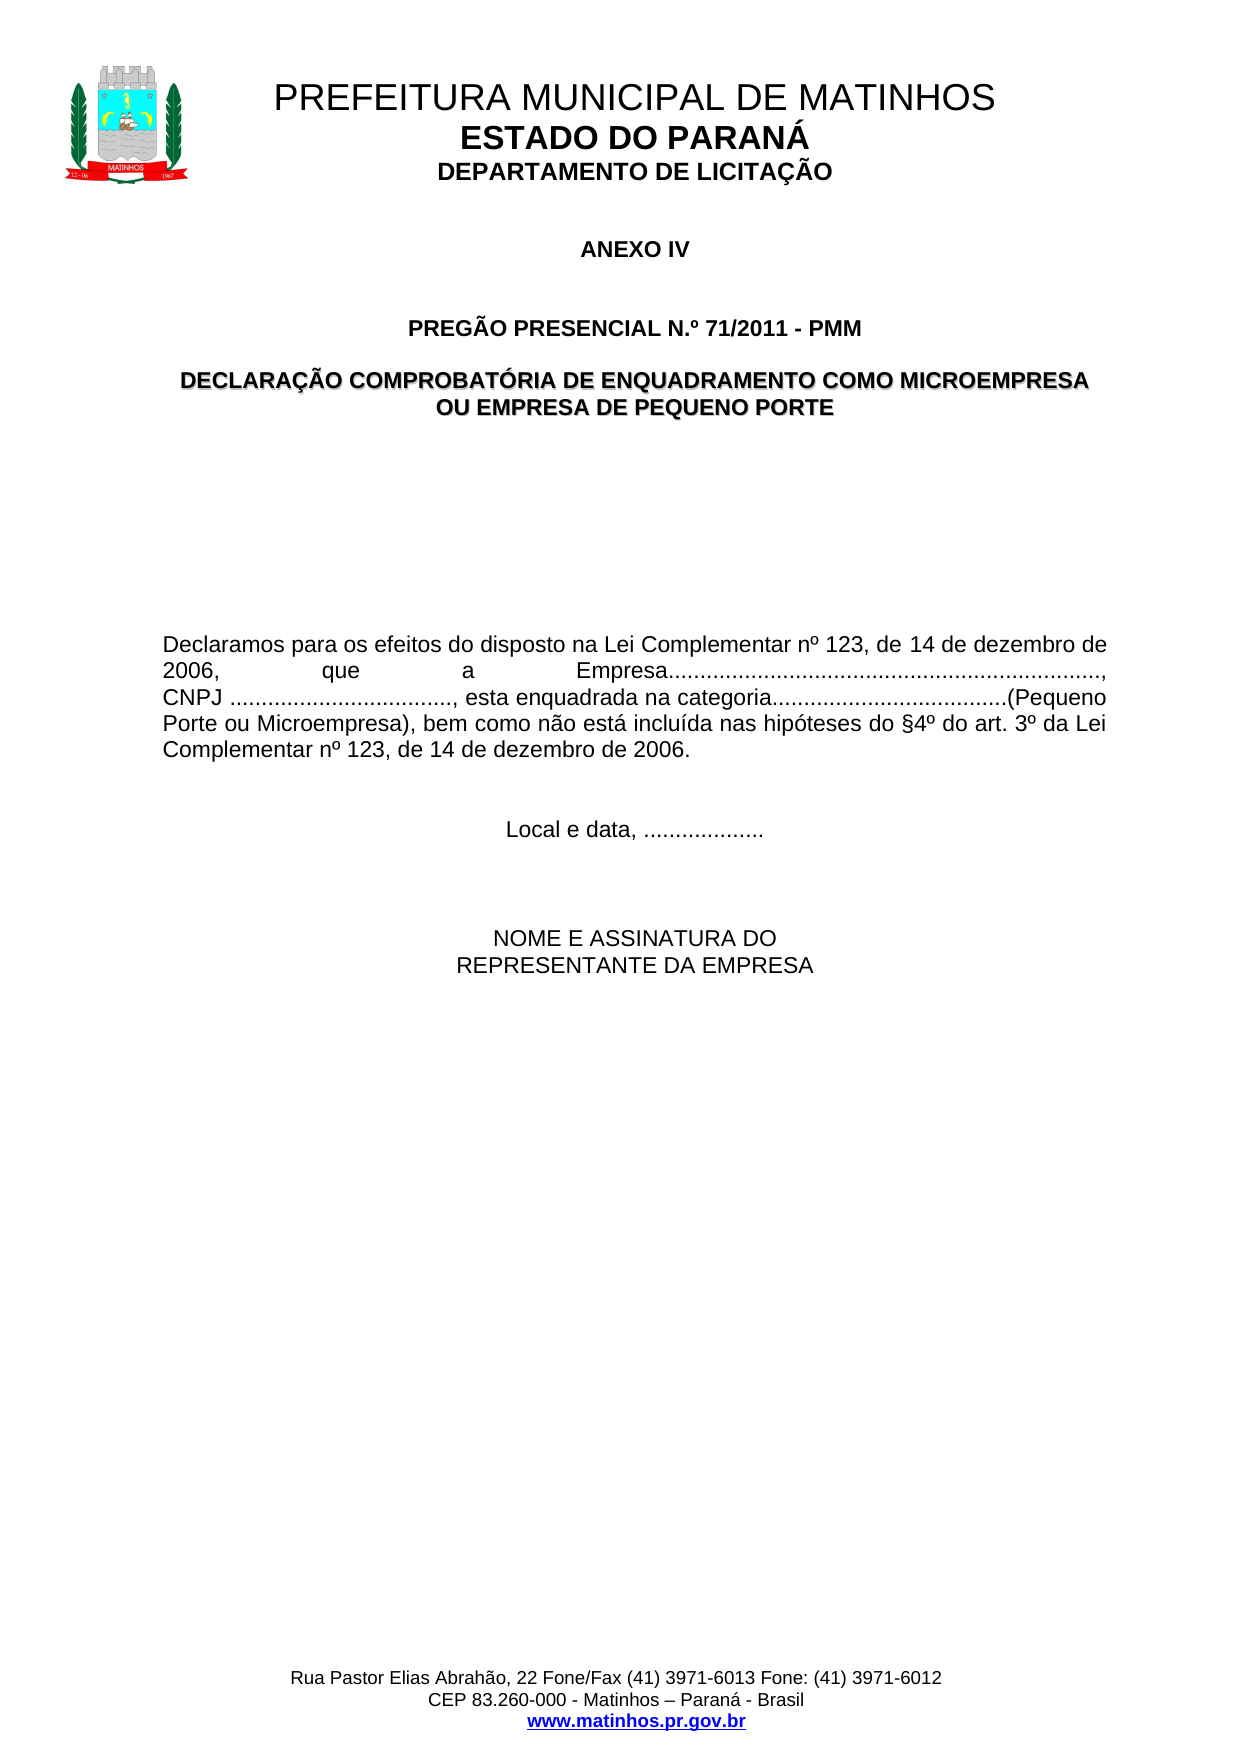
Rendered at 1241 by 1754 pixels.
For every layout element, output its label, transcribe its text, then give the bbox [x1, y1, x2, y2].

picture [65, 66, 188, 184]
text ANEXO IV [162, 236, 1107, 262]
text NOME E ASSINATURA DO [162, 925, 1107, 952]
text PREGÃO PRESENCIAL N.º 71/2011 - PMM [162, 315, 1107, 341]
text Local e data, ................... [162, 816, 1107, 842]
text REPRESENTANTE DA EMPRESA [162, 952, 1107, 978]
text DECLARAÇÃO COMPROBATÓRIA DE ENQUADRAMENTO COMO MICROEMPRESA OU EMPRESA DE PEQUENO PORTE [162, 367, 1107, 420]
text Declaramos para os efeitos do disposto na Lei Complementar nº 123, de 14 de dezembro de 2006, que a Empresa...................................................................., CNPJ ..................................., esta enquadrada na categoria.....................................(Pequeno Porte ou Microempresa), bem como não está incluída nas hipóteses do §4º do art. 3º da Lei Complementar nº 123, de 14 de dezembro de 2006. [162, 631, 1107, 763]
